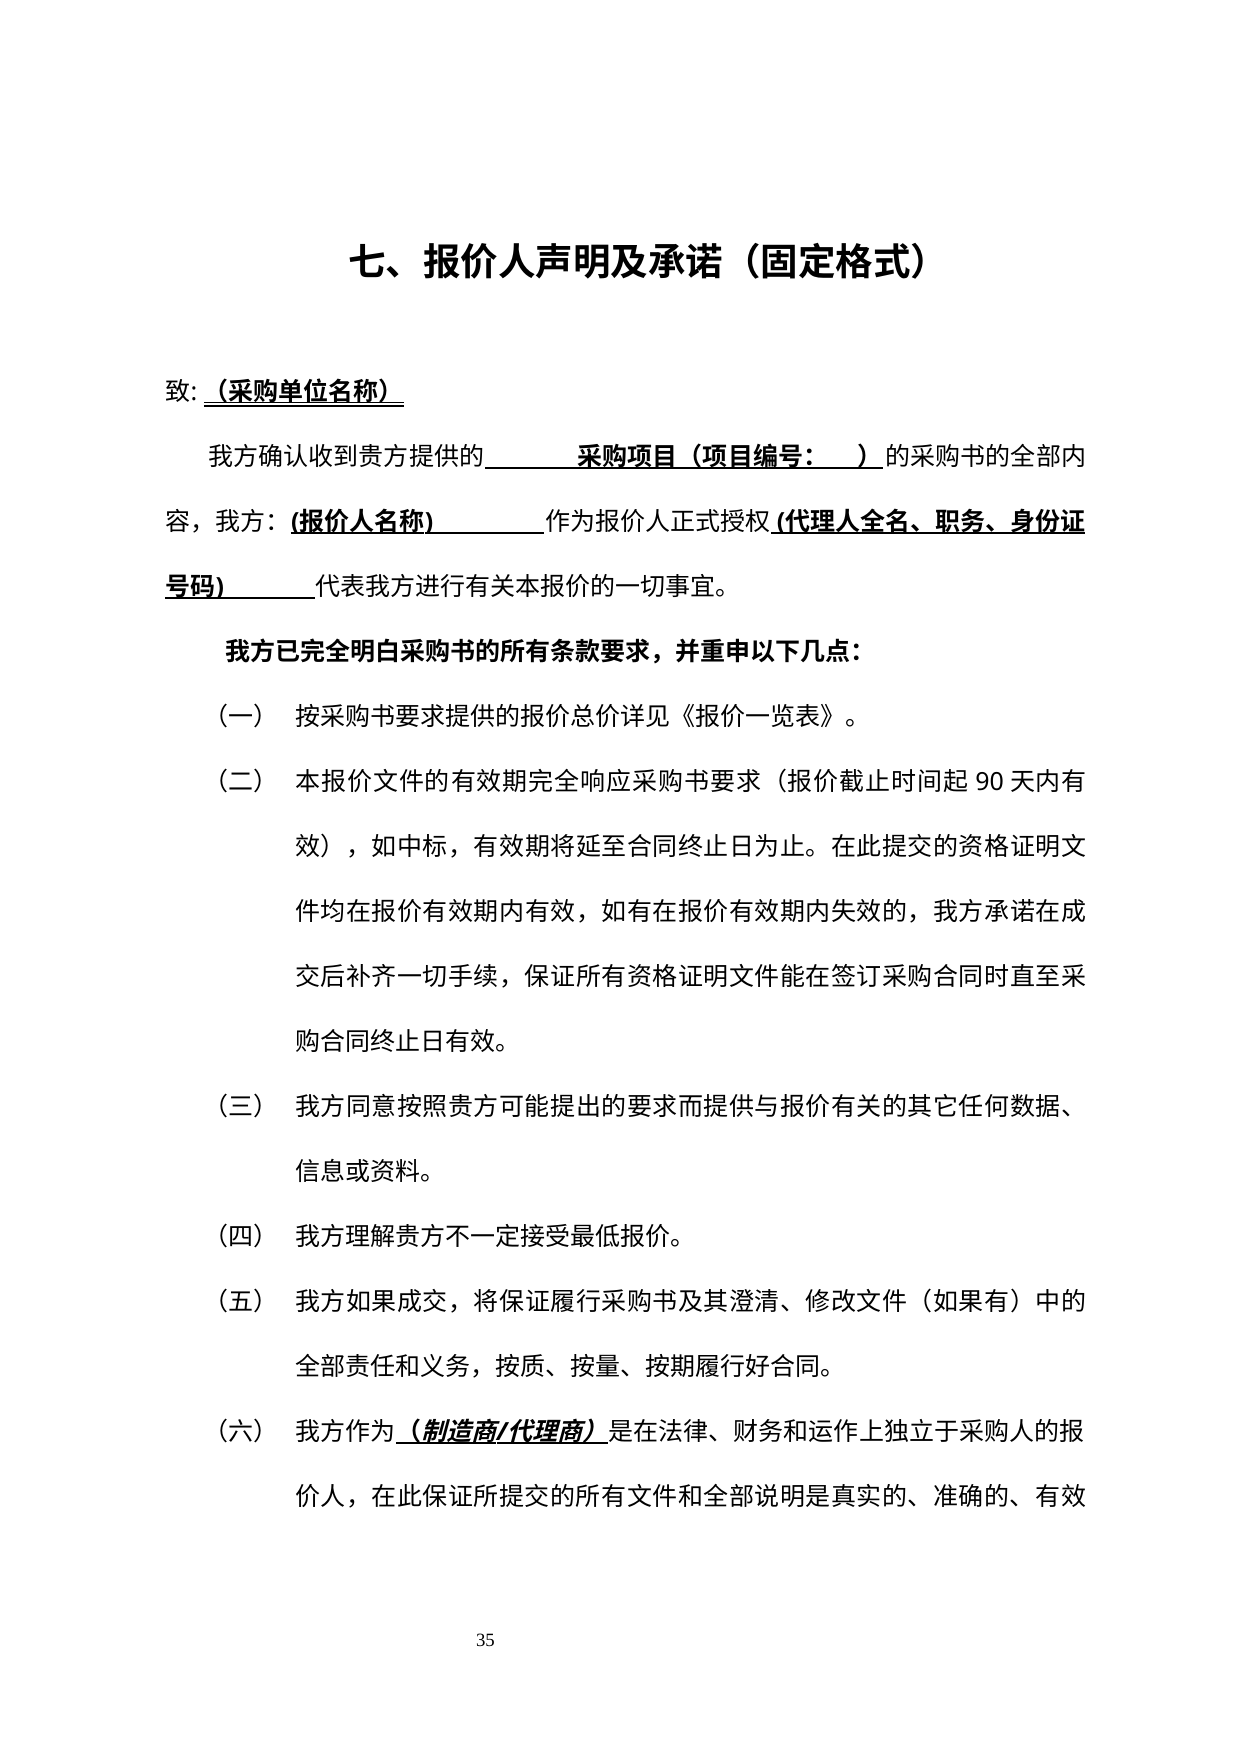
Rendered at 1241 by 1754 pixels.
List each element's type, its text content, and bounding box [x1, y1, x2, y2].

text 我方确认收到贵方提供的 采购项目（项目编号： ）的采购书的全部内容，我方：(报价人名称) 作为报价人正式授权 (代理人全名、职务、身份证号码) 代表我方进行有关本报价的一切事宜。 [165, 422, 1087, 617]
list 我方如果成交，将保证履行采购书及其澄清、修改文件（如果有）中的全部责任和义务，按质、按量、按期履行好合同。 [203, 1267, 1087, 1397]
text 致: （采购单位名称） [165, 357, 1087, 422]
list 本报价文件的有效期完全响应采购书要求（报价截止时间起90天内有效），如中标，有效期将延至合同终止日为止。在此提交的资格证明文件均在报价有效期内有效，如有在报价有效期内失效的，我方承诺在成交后补齐一切手续，保证所有资格证明文件能在签订采购合同时直至采购合同终止日有效。 [203, 747, 1087, 1072]
list 我方理解贵方不一定接受最低报价。 [203, 1202, 1087, 1267]
list 按采购书要求提供的报价总价详见《报价一览表》。 [203, 682, 1087, 747]
list 我方同意按照贵方可能提出的要求而提供与报价有关的其它任何数据、信息或资料。 [203, 1072, 1087, 1202]
list 报价人声明及承诺（固定格式） [209, 227, 1087, 292]
text 我方已完全明白采购书的所有条款要求，并重申以下几点： [165, 617, 1087, 682]
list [203, 1397, 1087, 1527]
